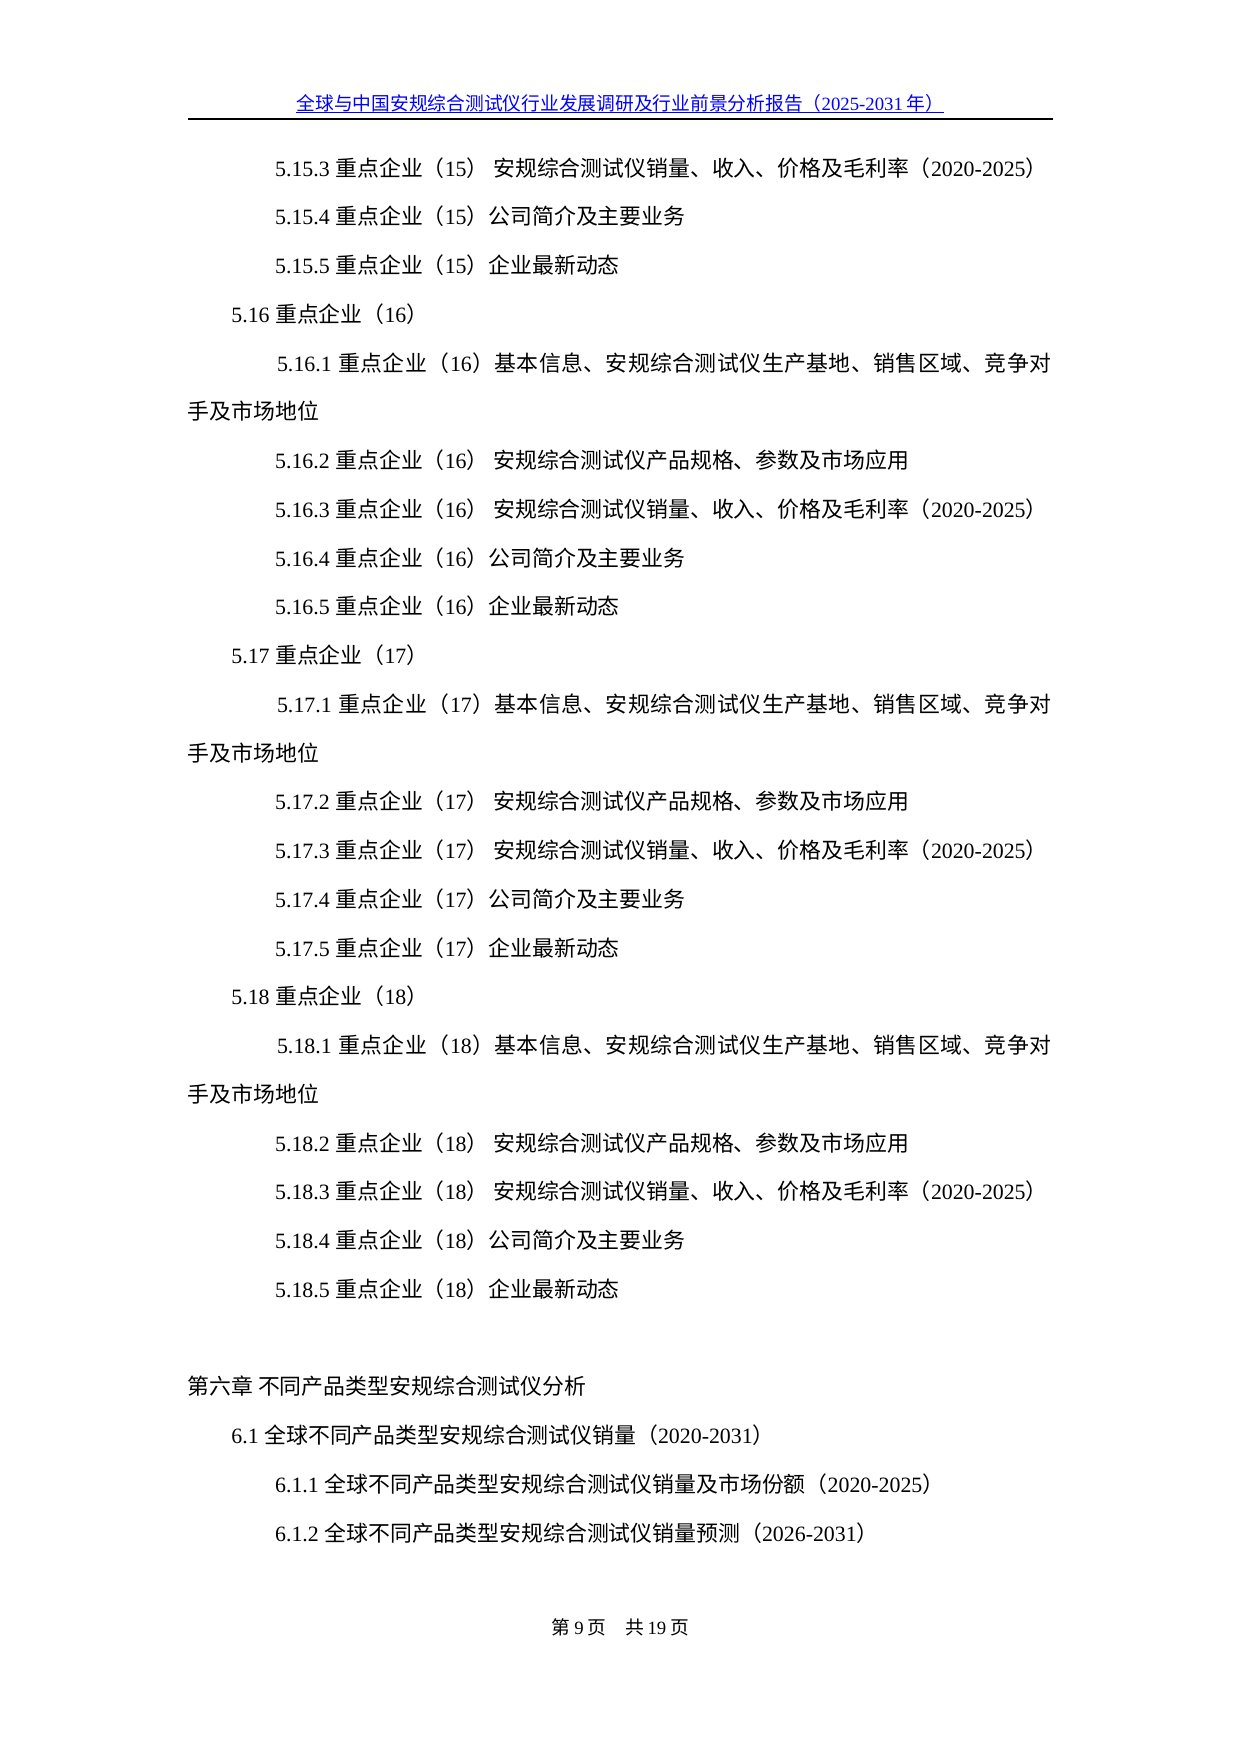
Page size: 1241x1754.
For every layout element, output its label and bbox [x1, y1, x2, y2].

text [187, 150, 1053, 1548]
